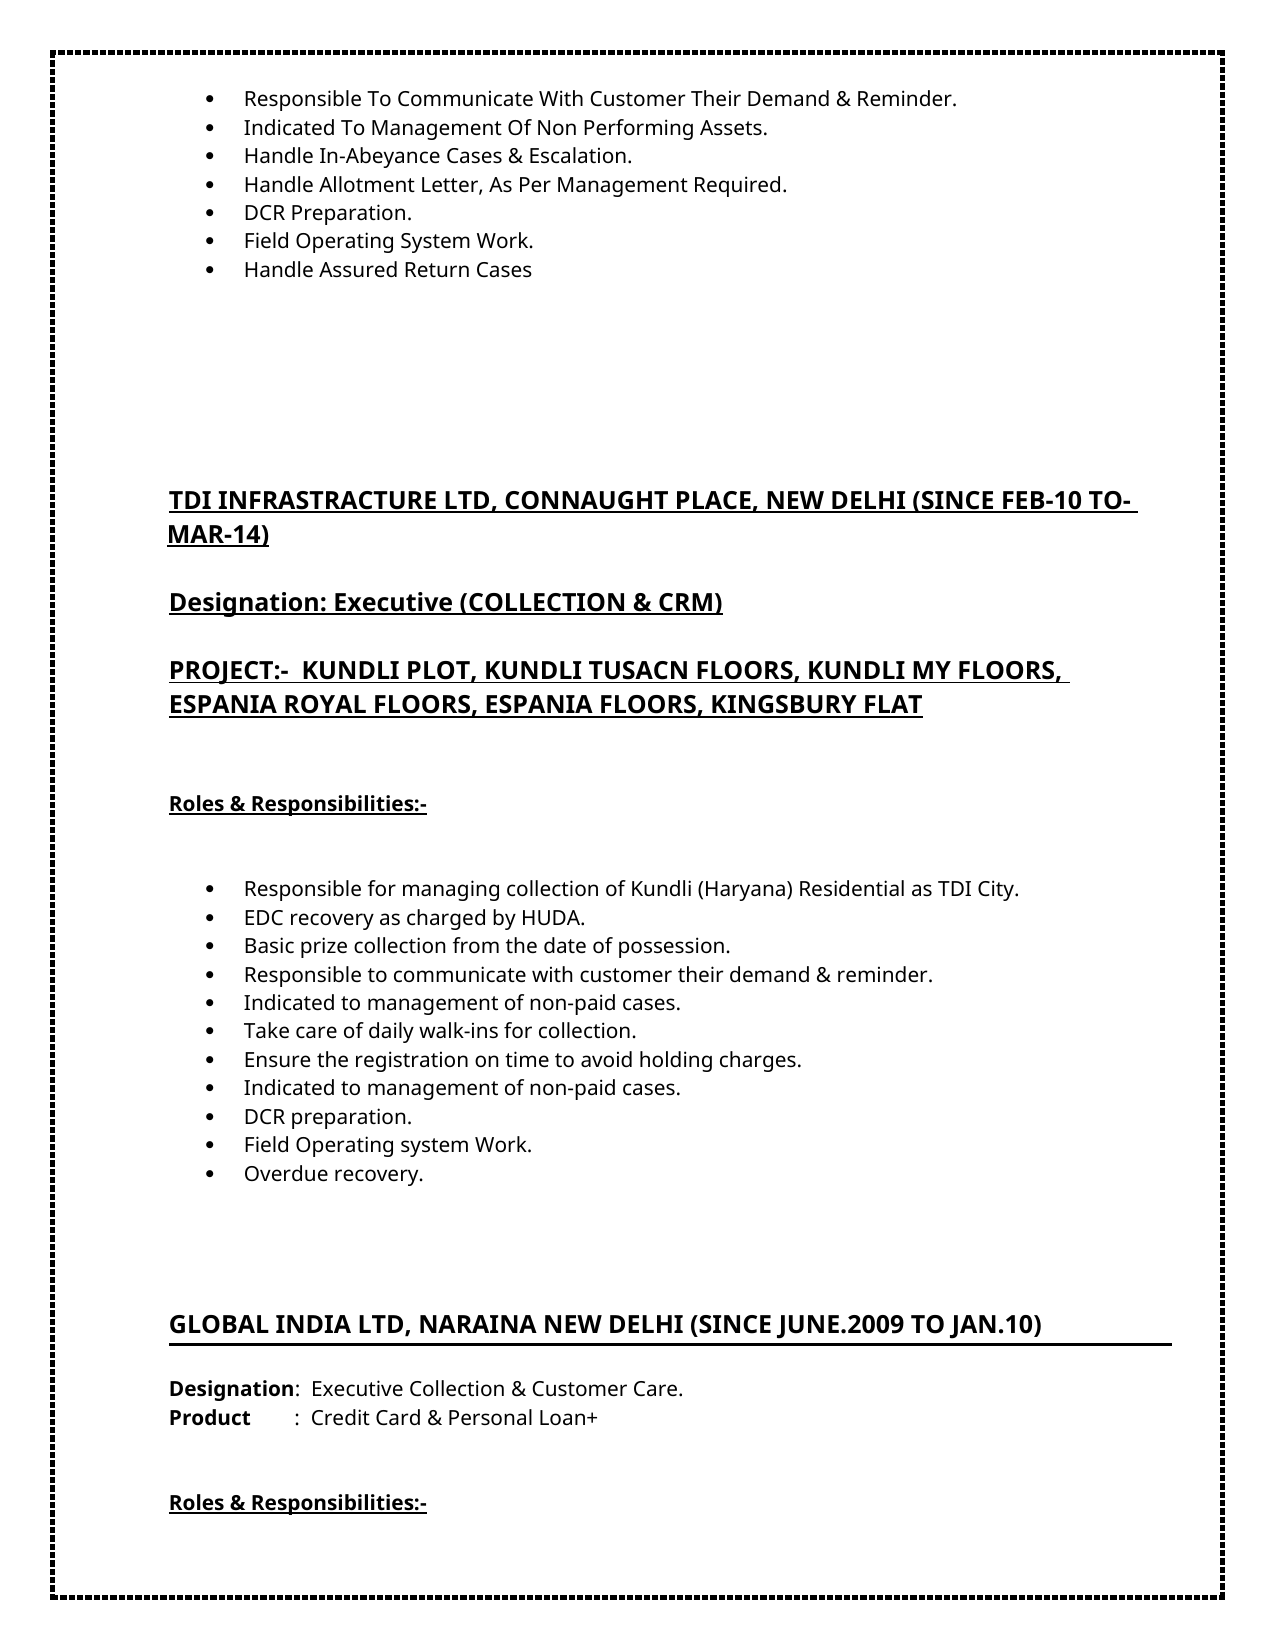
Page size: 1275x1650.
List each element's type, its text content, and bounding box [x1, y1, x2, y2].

text TDI INFRASTRACTURE LTD, CONNAUGHT PLACE, NEW DELHI (SINCE FEB-10 TO- [169, 482, 1211, 517]
list Field Operating system Work. [206, 1130, 1172, 1159]
text Roles & Responsibilities:- [169, 1488, 1172, 1516]
text Designation: Executive Collection & Customer Care. [169, 1374, 1172, 1403]
list Responsible to communicate with customer their demand & reminder. [206, 960, 1172, 988]
list Basic prize collection from the date of possession. [206, 931, 1172, 960]
text Roles & Responsibilities:- [169, 789, 1172, 817]
list DCR preparation. [206, 1102, 1172, 1130]
text Designation: Executive (COLLECTION & CRM) [169, 585, 1172, 619]
list Indicated to management of non-paid cases. [206, 988, 1172, 1017]
text PROJECT:- KUNDLI PLOT, KUNDLI TUSACN FLOORS, KUNDLI MY FLOORS, ESPANIA ROYAL FLOORS, ESPANIA FLOORS, KINGSBURY FLAT [169, 653, 1172, 721]
list Handle Allotment Letter, As Per Management Required. [206, 170, 1172, 198]
list Handle Assured Return Cases [206, 255, 1172, 283]
list Responsible To Communicate With Customer Their Demand & Reminder. [206, 84, 1172, 113]
list Overdue recovery. [206, 1159, 1172, 1187]
list Responsible for managing collection of Kundli (Haryana) Residential as TDI City. [206, 874, 1172, 903]
list Indicated To Management Of Non Performing Assets. [206, 113, 1172, 141]
text MAR-14) [141, 517, 1211, 551]
list Handle In-Abeyance Cases & Escalation. [206, 141, 1172, 170]
list EDC recovery as charged by HUDA. [206, 903, 1172, 931]
list Take care of daily walk-ins for collection. [206, 1017, 1172, 1045]
list Ensure the registration on time to avoid holding charges. [206, 1045, 1172, 1073]
list Field Operating System Work. [206, 227, 1172, 255]
list DCR Preparation. [206, 198, 1172, 227]
list Indicated to management of non-paid cases. [206, 1073, 1172, 1102]
text Product : Credit Card & Personal Loan+ [169, 1403, 1172, 1431]
subtitle GLOBAL INDIA LTD, NARAINA NEW DELHI (SINCE JUNE.2009 TO JAN.10) [169, 1307, 1172, 1343]
